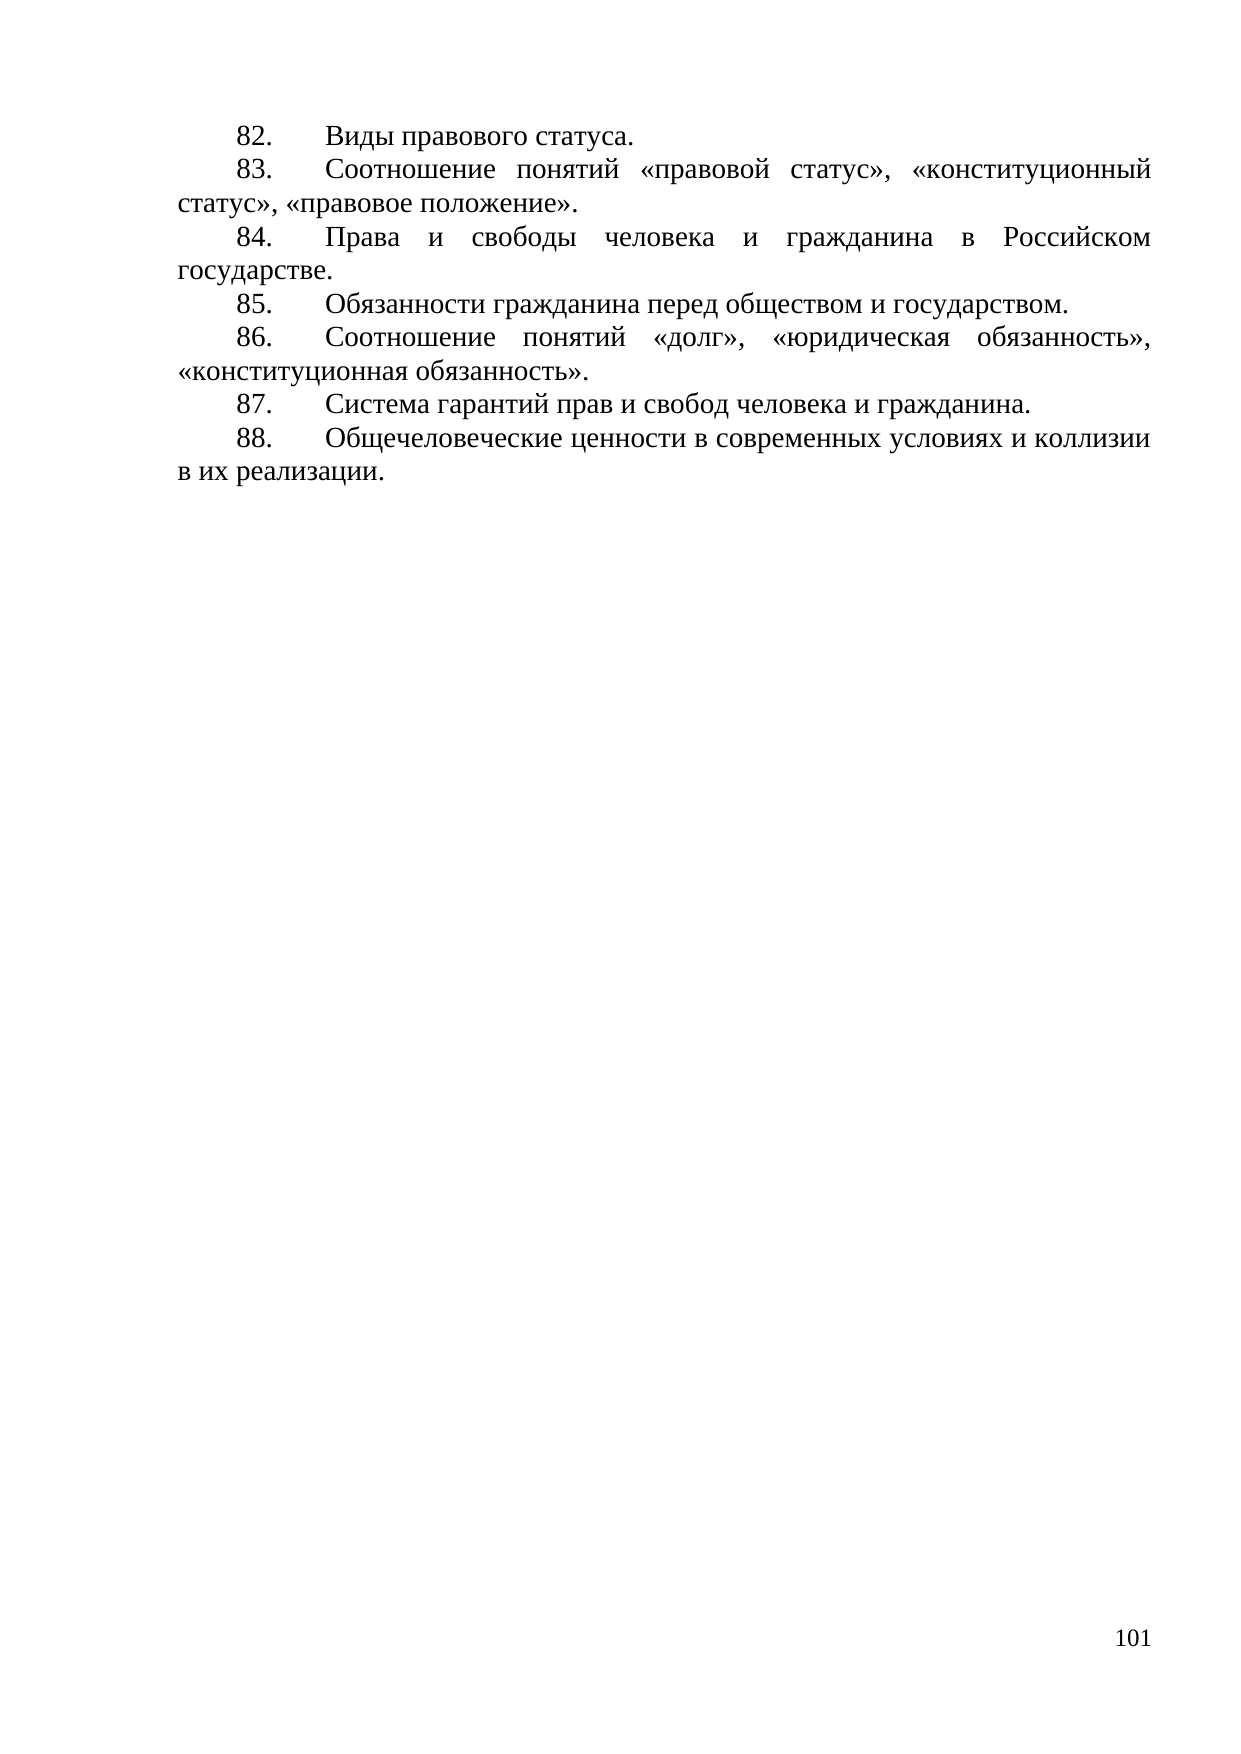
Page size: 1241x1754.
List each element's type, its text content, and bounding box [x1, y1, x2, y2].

list Обязанности гражданина перед обществом и государством. [177, 286, 1152, 319]
list Виды правового статуса. [177, 118, 1152, 152]
list Соотношение понятий «долг», «юридическая обязанность», «конституционная обязанность». [177, 319, 1152, 386]
list Общечеловеческие ценности в современных условиях и коллизии в их реализации. [177, 420, 1152, 487]
list Система гарантий прав и свобод человека и гражданина. [177, 386, 1152, 420]
list Соотношение понятий «правовой статус», «конституционный статус», «правовое положение». [177, 152, 1152, 219]
list Права и свободы человека и гражданина в Российском государстве. [177, 219, 1152, 286]
